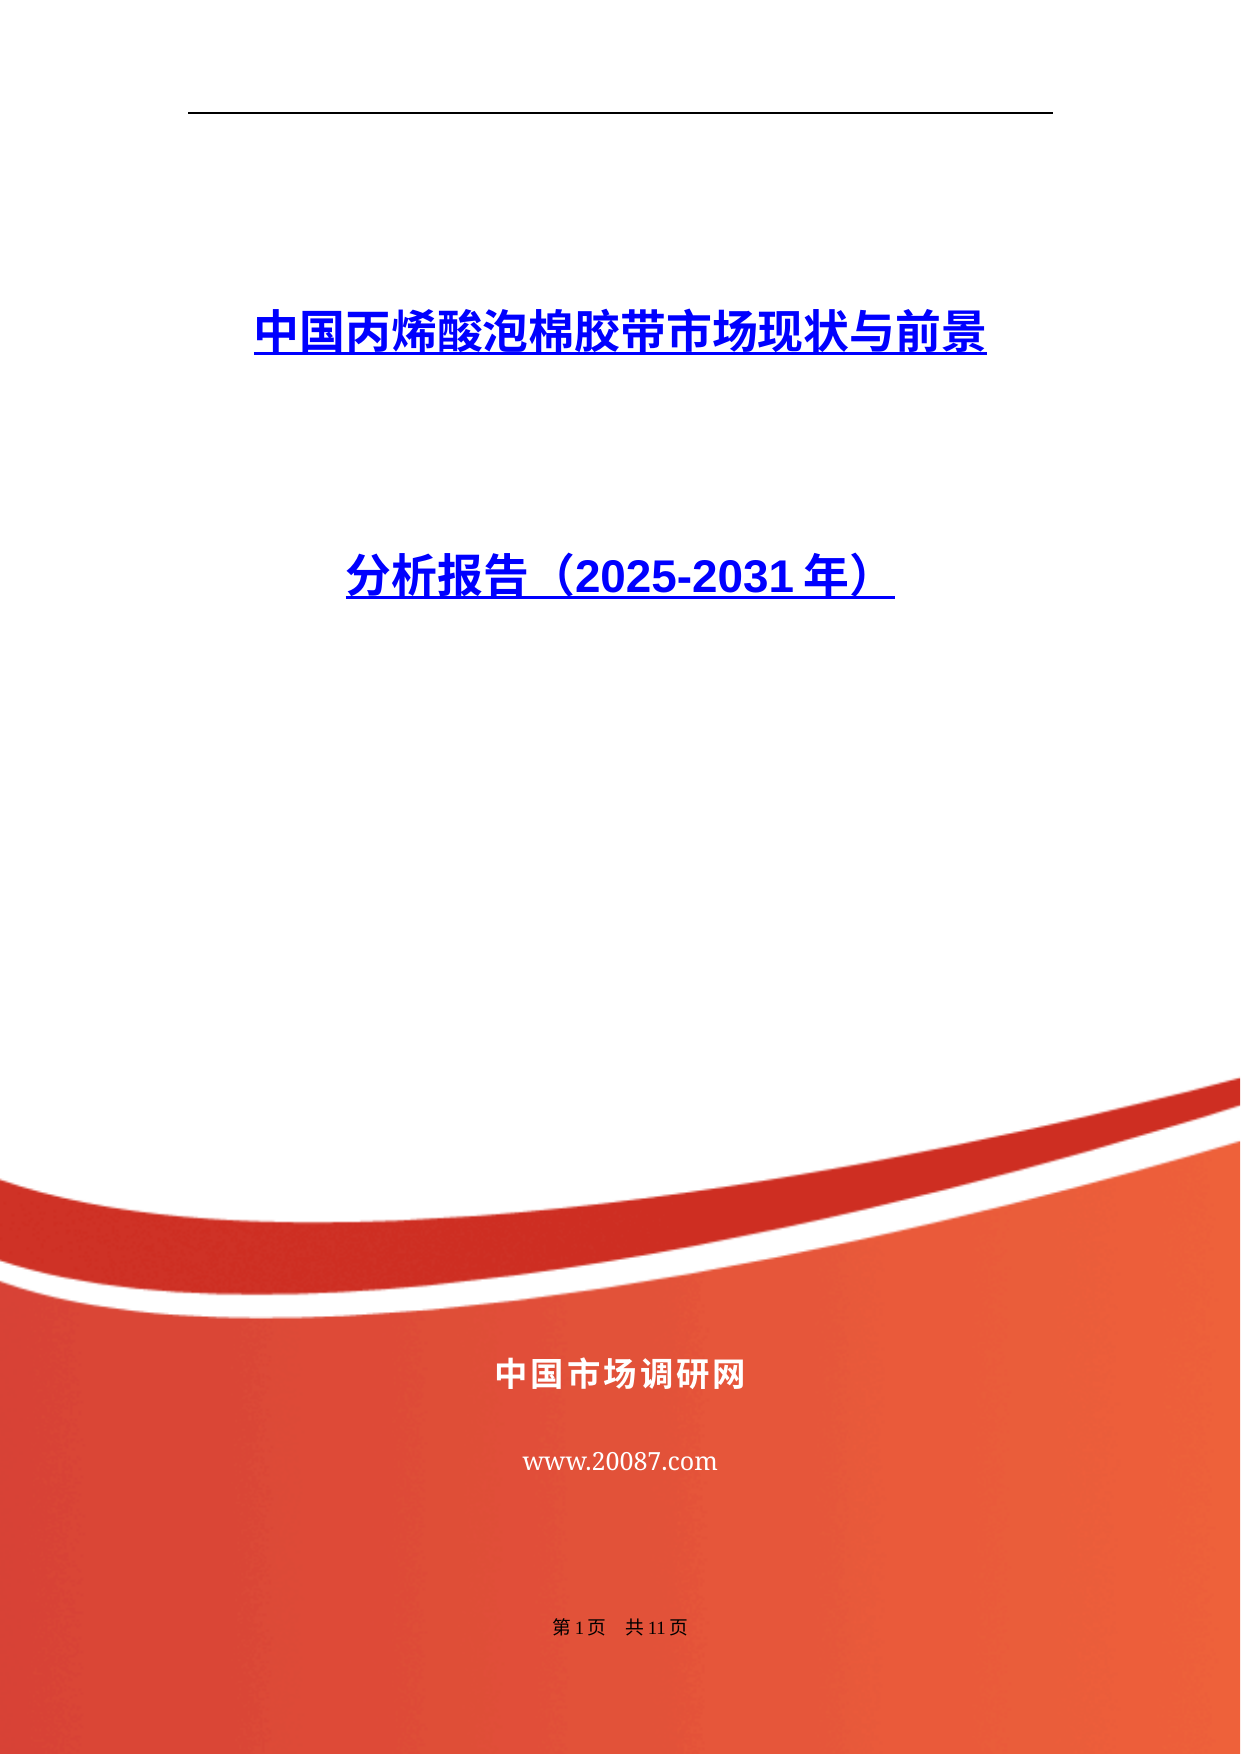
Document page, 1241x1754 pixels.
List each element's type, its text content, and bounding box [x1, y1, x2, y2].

table_header 中国丙烯酸泡棉胶带市场现状与前景分析报告（2025-2031年） [188, 207, 1053, 773]
subtitle 中国市场调研网 [187, 1339, 1053, 1404]
picture [0, 1006, 1241, 1754]
text www.20087.com [187, 1428, 1053, 1493]
